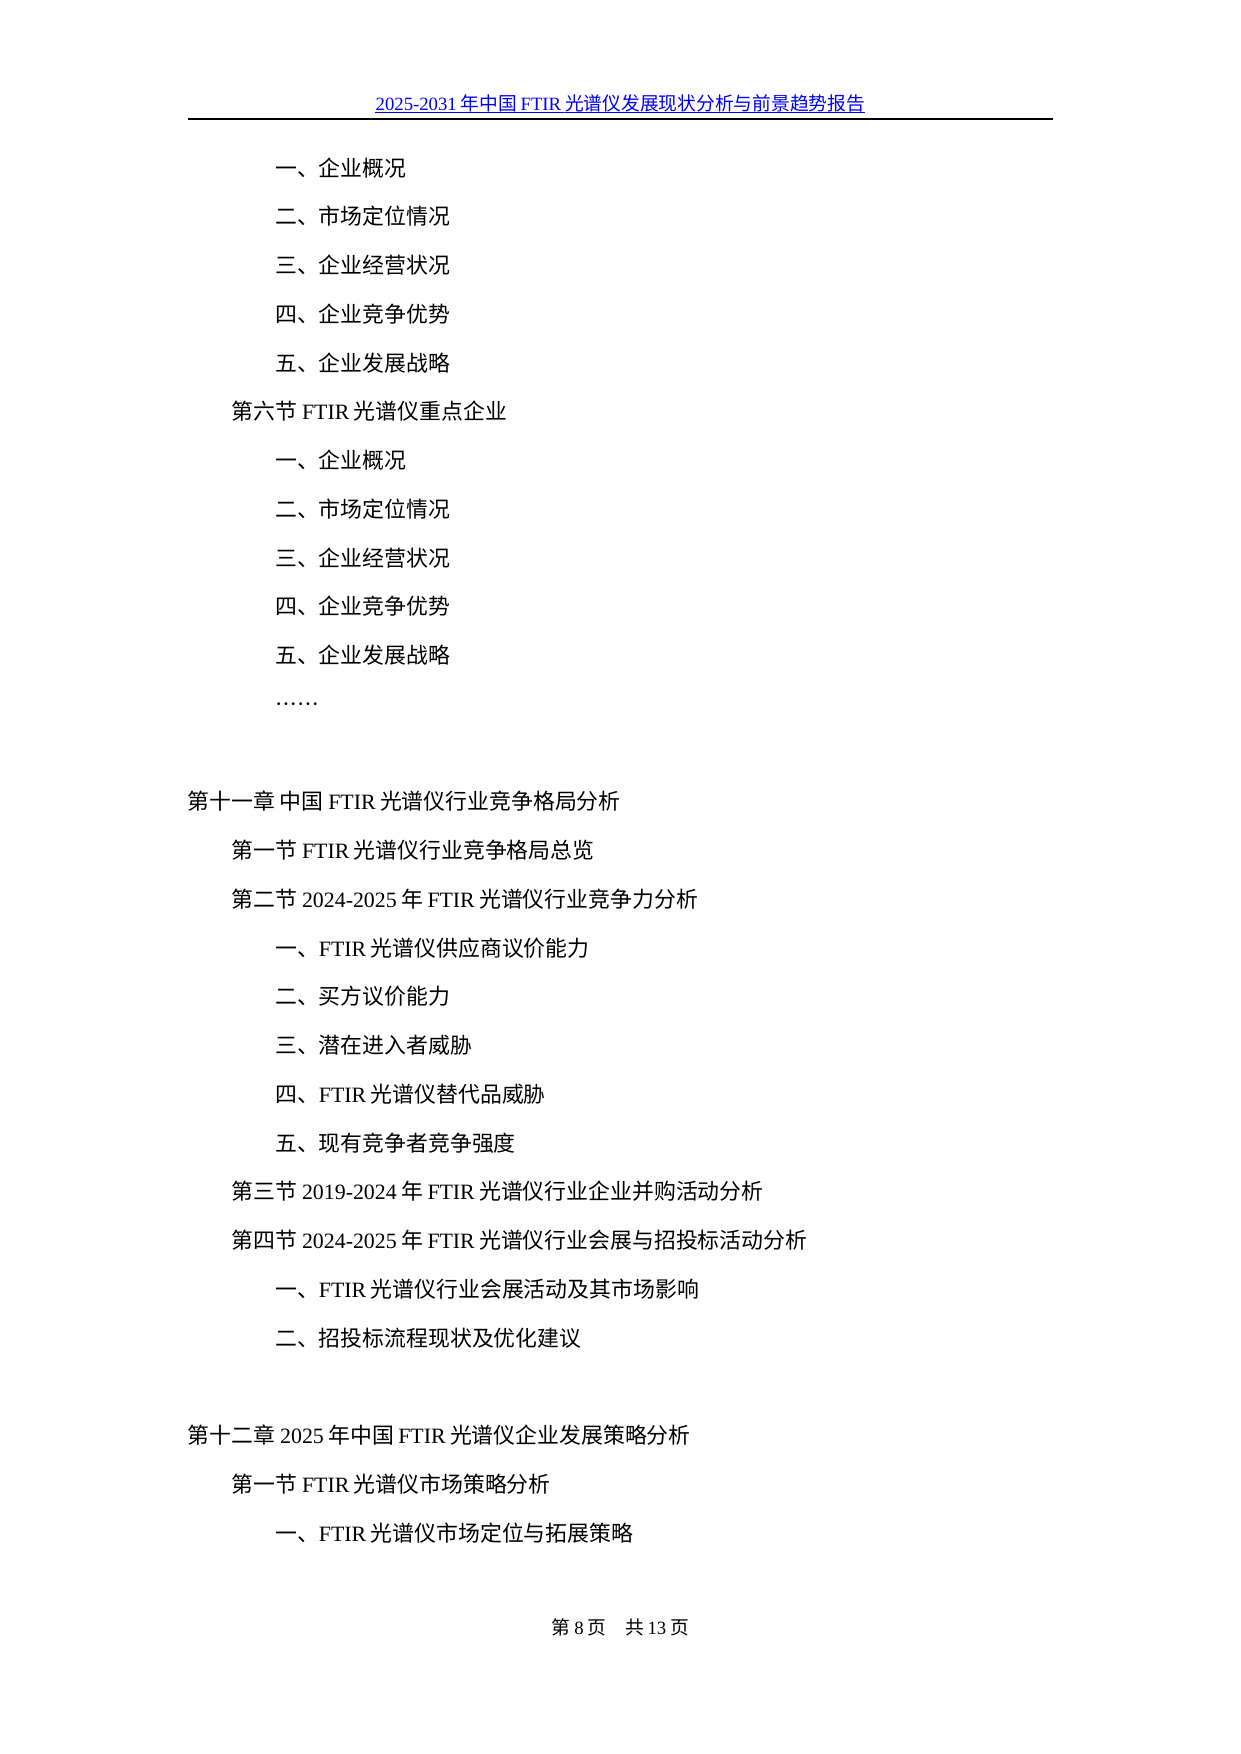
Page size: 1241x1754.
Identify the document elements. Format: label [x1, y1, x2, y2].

text [187, 150, 1053, 1548]
